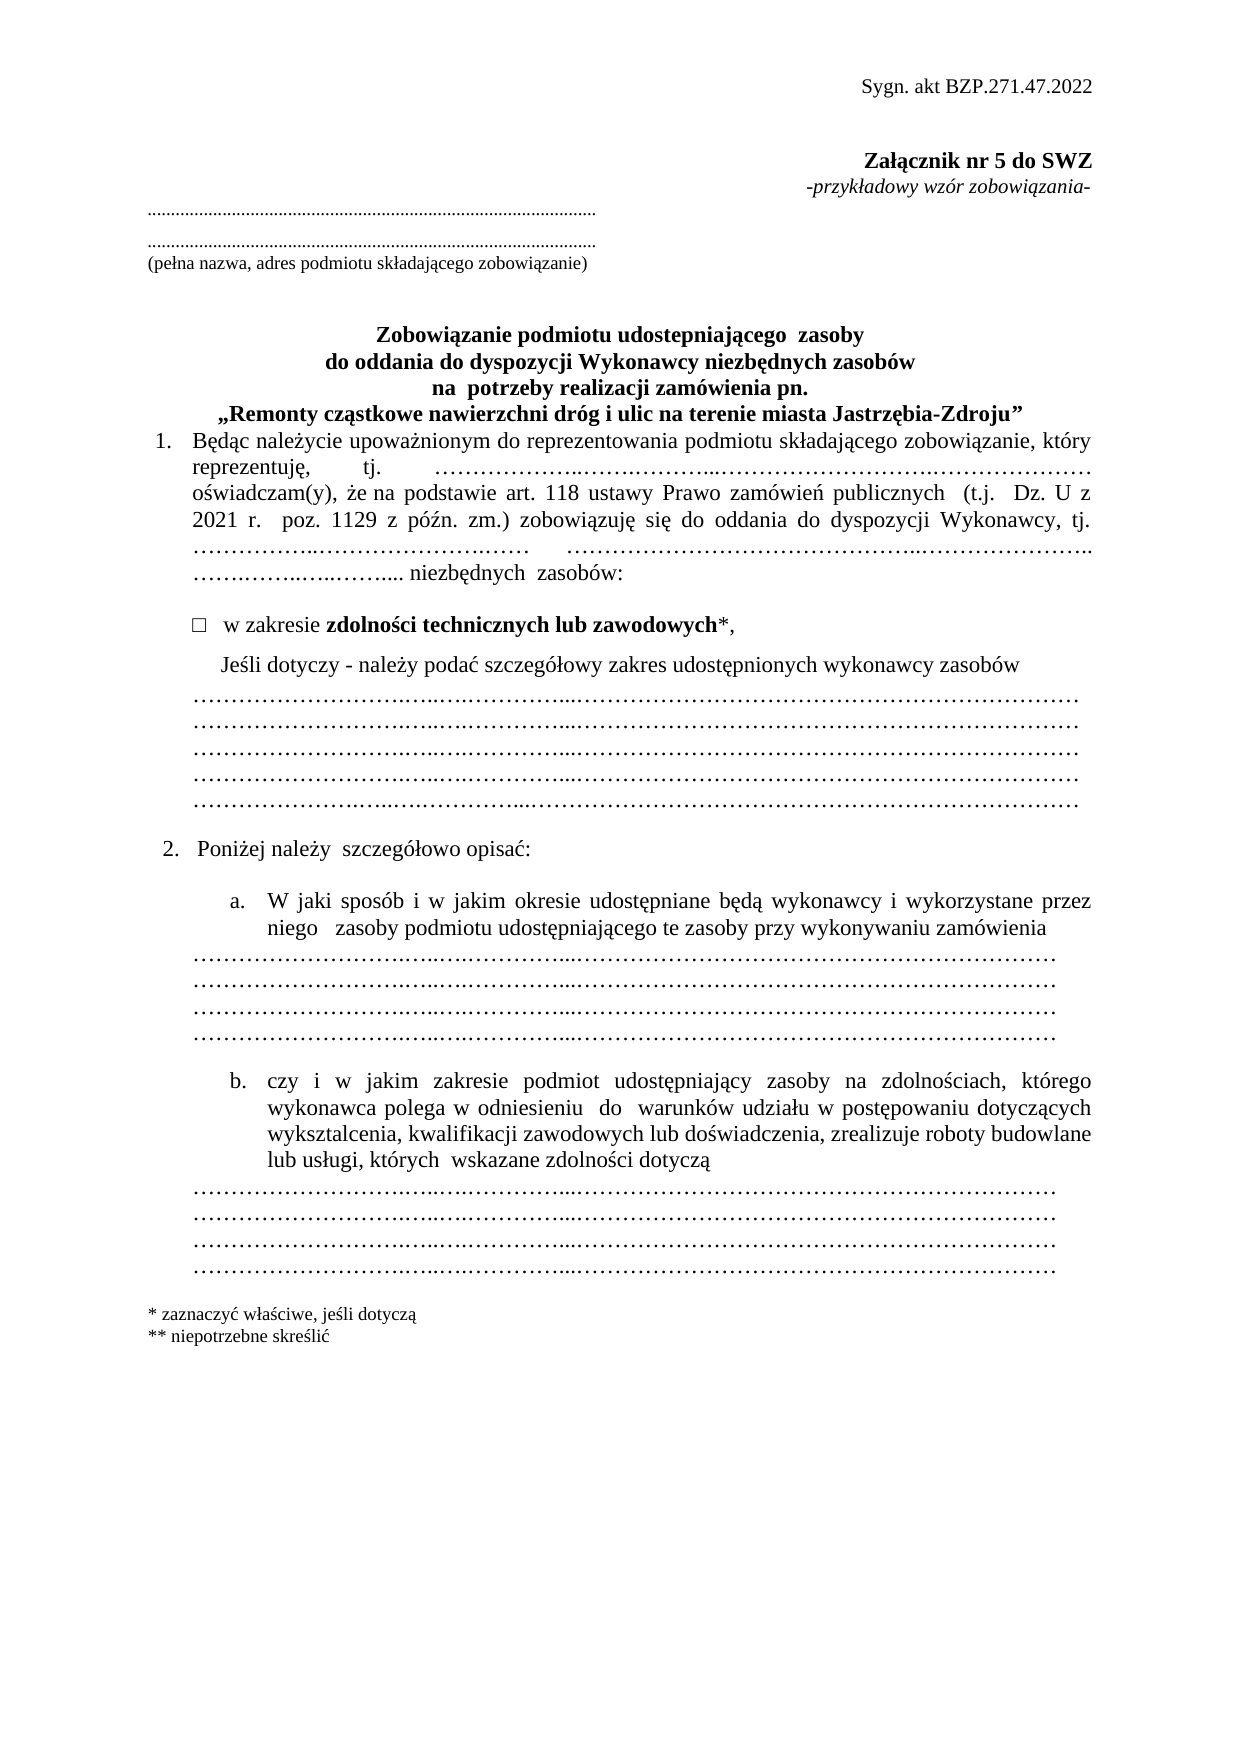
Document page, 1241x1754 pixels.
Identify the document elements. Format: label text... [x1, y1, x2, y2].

text na potrzeby realizacji zamówienia pn. [148, 374, 1093, 400]
text ……………………….…..….…………...……………………………………………………… [192, 1252, 1093, 1278]
text ……………………….…..….…………...………………………………………………………… [192, 760, 1093, 786]
text ……………………….…..….…………...………………………………………………………… [192, 707, 1093, 734]
text ……………………….…..….…………...……………………………………………………… [192, 940, 1093, 966]
text * zaznaczyć właściwe, jeśli dotyczą [148, 1303, 1093, 1325]
text ……………………….…..….…………...……………………………………………………… [192, 1199, 1093, 1226]
text ................................................................................................ [148, 198, 1093, 219]
text Jeśli dotyczy - należy podać szczegółowy zakres udostępnionych wykonawcy zasobów [192, 651, 1093, 677]
text (pełna nazwa, adres podmiotu składającego zobowiązanie) [148, 252, 1093, 273]
text ……………………….…..….…………...……………………………………………………… [192, 1019, 1093, 1046]
text ……………………….…..….…………...………………………………………………………… [192, 734, 1093, 760]
text ……………………….…..….…………...………………………………………………………… [192, 681, 1093, 707]
text „Remonty cząstkowe nawierzchni dróg i ulic na terenie miasta Jastrzębia-Zdroju” [148, 400, 1093, 427]
text -przykładowy wzór zobowiązania- [148, 174, 1093, 198]
text Zobowiązanie podmiotu udostepniającego zasoby [148, 321, 1093, 348]
text ……………………….…..….…………...……………………………………………………… [192, 966, 1093, 993]
list W jaki sposób i w jakim okresie udostępniane będą wykonawcy i wykorzystane przez niego zasoby podmiotu udostępniającego te zasoby przy wykonywaniu zamówienia [229, 887, 1093, 940]
text □ w zakresie zdolności technicznych lub zawodowych*, [192, 611, 1093, 638]
text ** niepotrzebne skreślić [148, 1325, 1093, 1346]
list czy i w jakim zakresie podmiot udostępniający zasoby na zdolnościach, którego wykonawca polega w odniesieniu do warunków udziału w postępowaniu dotyczących wyksztalcenia, kwalifikacji zawodowych lub doświadczenia, zrealizuje roboty budowlane lub usługi, których wskazane zdolności dotyczą [229, 1067, 1093, 1173]
text 2. Poniżej należy szczegółowo opisać: [162, 835, 1093, 861]
text ……………………….…..….…………...……………………………………………………… [192, 993, 1093, 1019]
text ………………….…..….…………...……………………………………………………………… [192, 786, 1093, 813]
text Załącznik nr 5 do SWZ [148, 148, 1093, 174]
text ……………………….…..….…………...……………………………………………………… [192, 1226, 1093, 1252]
text ................................................................................................ [148, 230, 1093, 252]
list Będąc należycie upoważnionym do reprezentowania podmiotu składającego zobowiązanie, który reprezentuję, tj. ………………..…….………...……………………….………………… oświadczam(y), że na podstawie art. 118 ustawy Prawo zamówień publicznych (t.j. Dz. U z 2021 r. poz. 1129 z późn. zm.) zobowiązuję się do oddania do dyspozycji Wykonawcy, tj. ……………..………………….…… ………………………………………..…………………..…….……..…..…….... niezbędnych zasobów: [154, 427, 1093, 585]
text do oddania do dyspozycji Wykonawcy niezbędnych zasobów [148, 348, 1093, 374]
text ……………………….…..….…………...……………………………………………………… [192, 1173, 1093, 1199]
